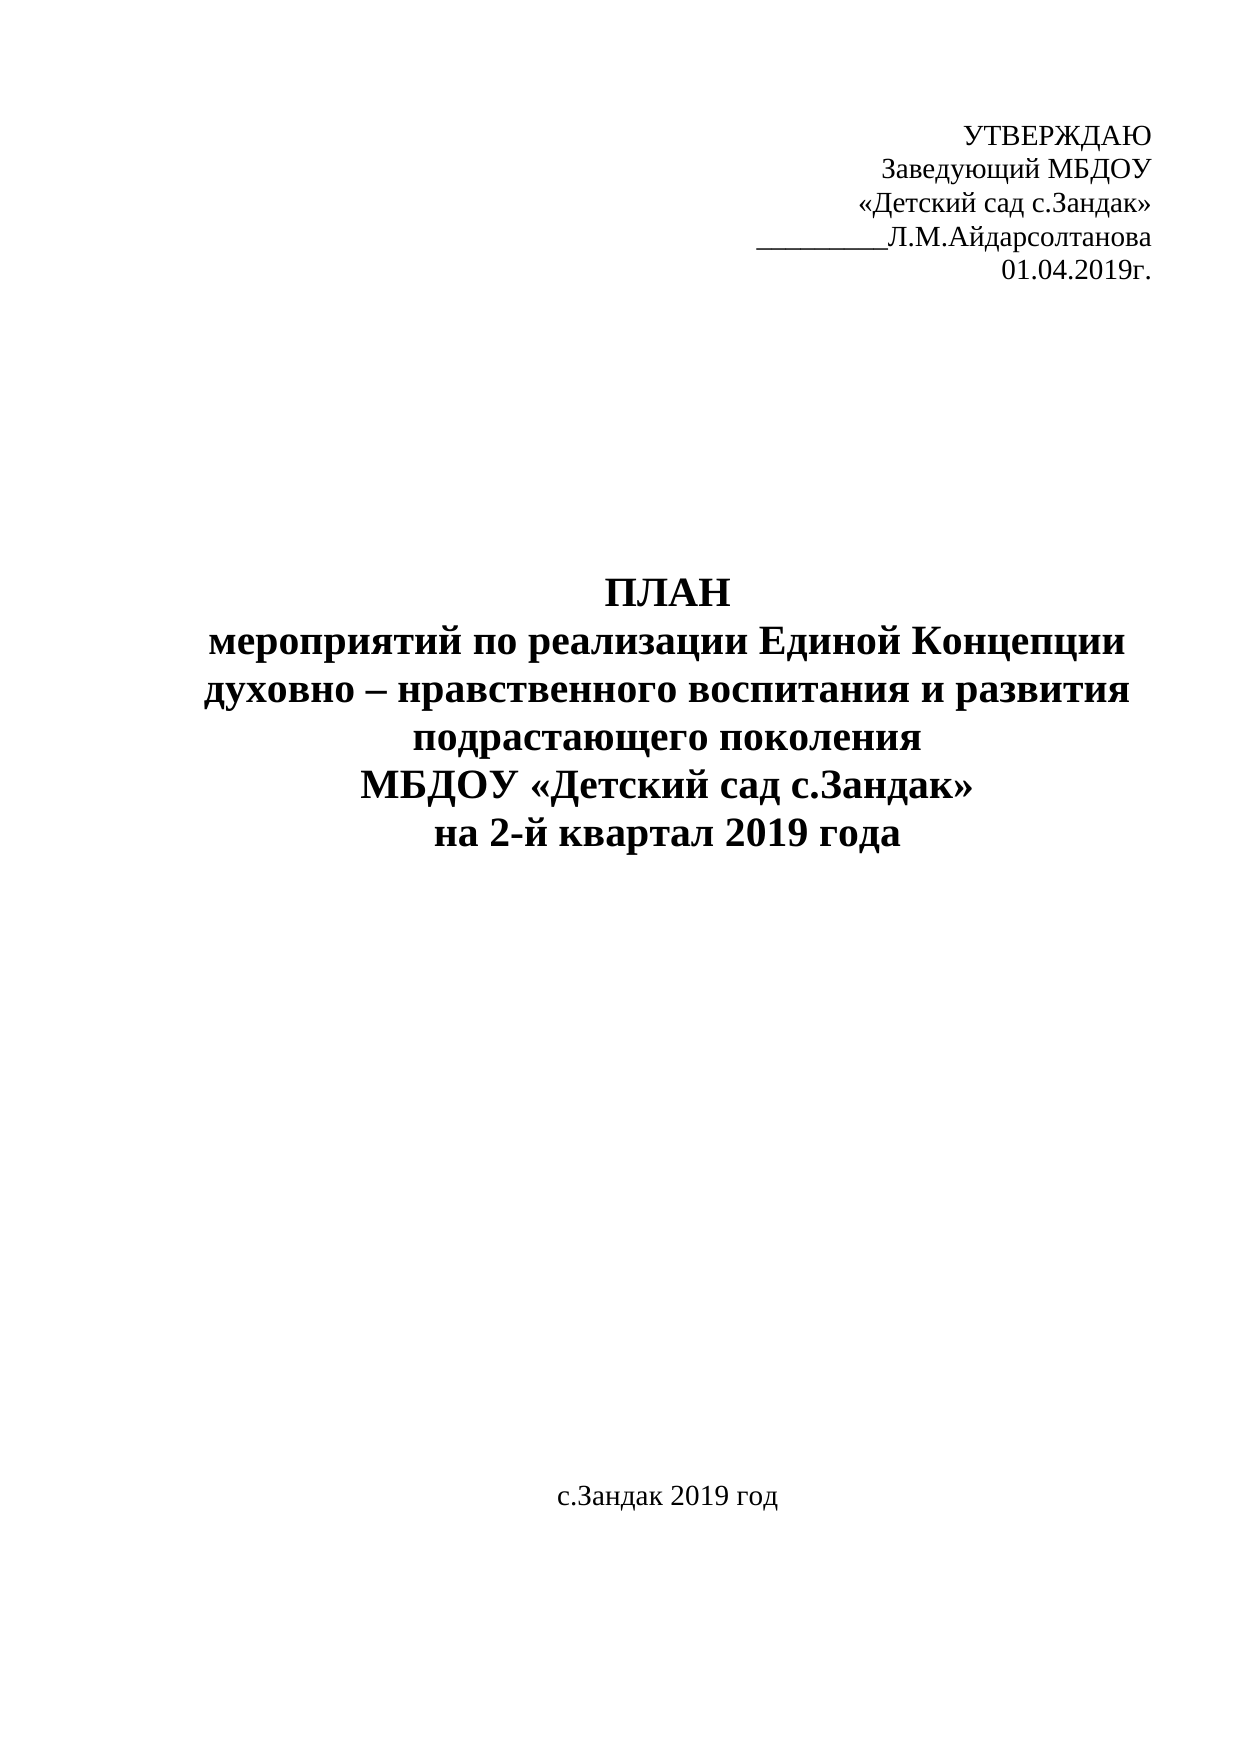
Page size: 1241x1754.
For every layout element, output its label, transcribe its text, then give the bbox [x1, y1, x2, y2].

text 01.04.2019г. [177, 252, 1152, 286]
text МБДОУ «Детский сад с.Зандак» [177, 759, 1158, 807]
text подрастающего поколения [177, 712, 1158, 759]
text _________Л.М.Айдарсолтанова [177, 219, 1152, 252]
text Заведующий МБДОУ [177, 152, 1152, 185]
text на 2-й квартал 2019 года [177, 807, 1158, 855]
text мероприятий по реализации Единой Концепции духовно – нравственного воспитания и развития [177, 616, 1158, 712]
text ПЛАН [177, 568, 1158, 616]
text «Детский сад с.Зандак» [177, 185, 1152, 219]
text с.Зандак 2019 год [177, 1478, 1158, 1512]
text УТВЕРЖДАЮ [177, 118, 1152, 152]
